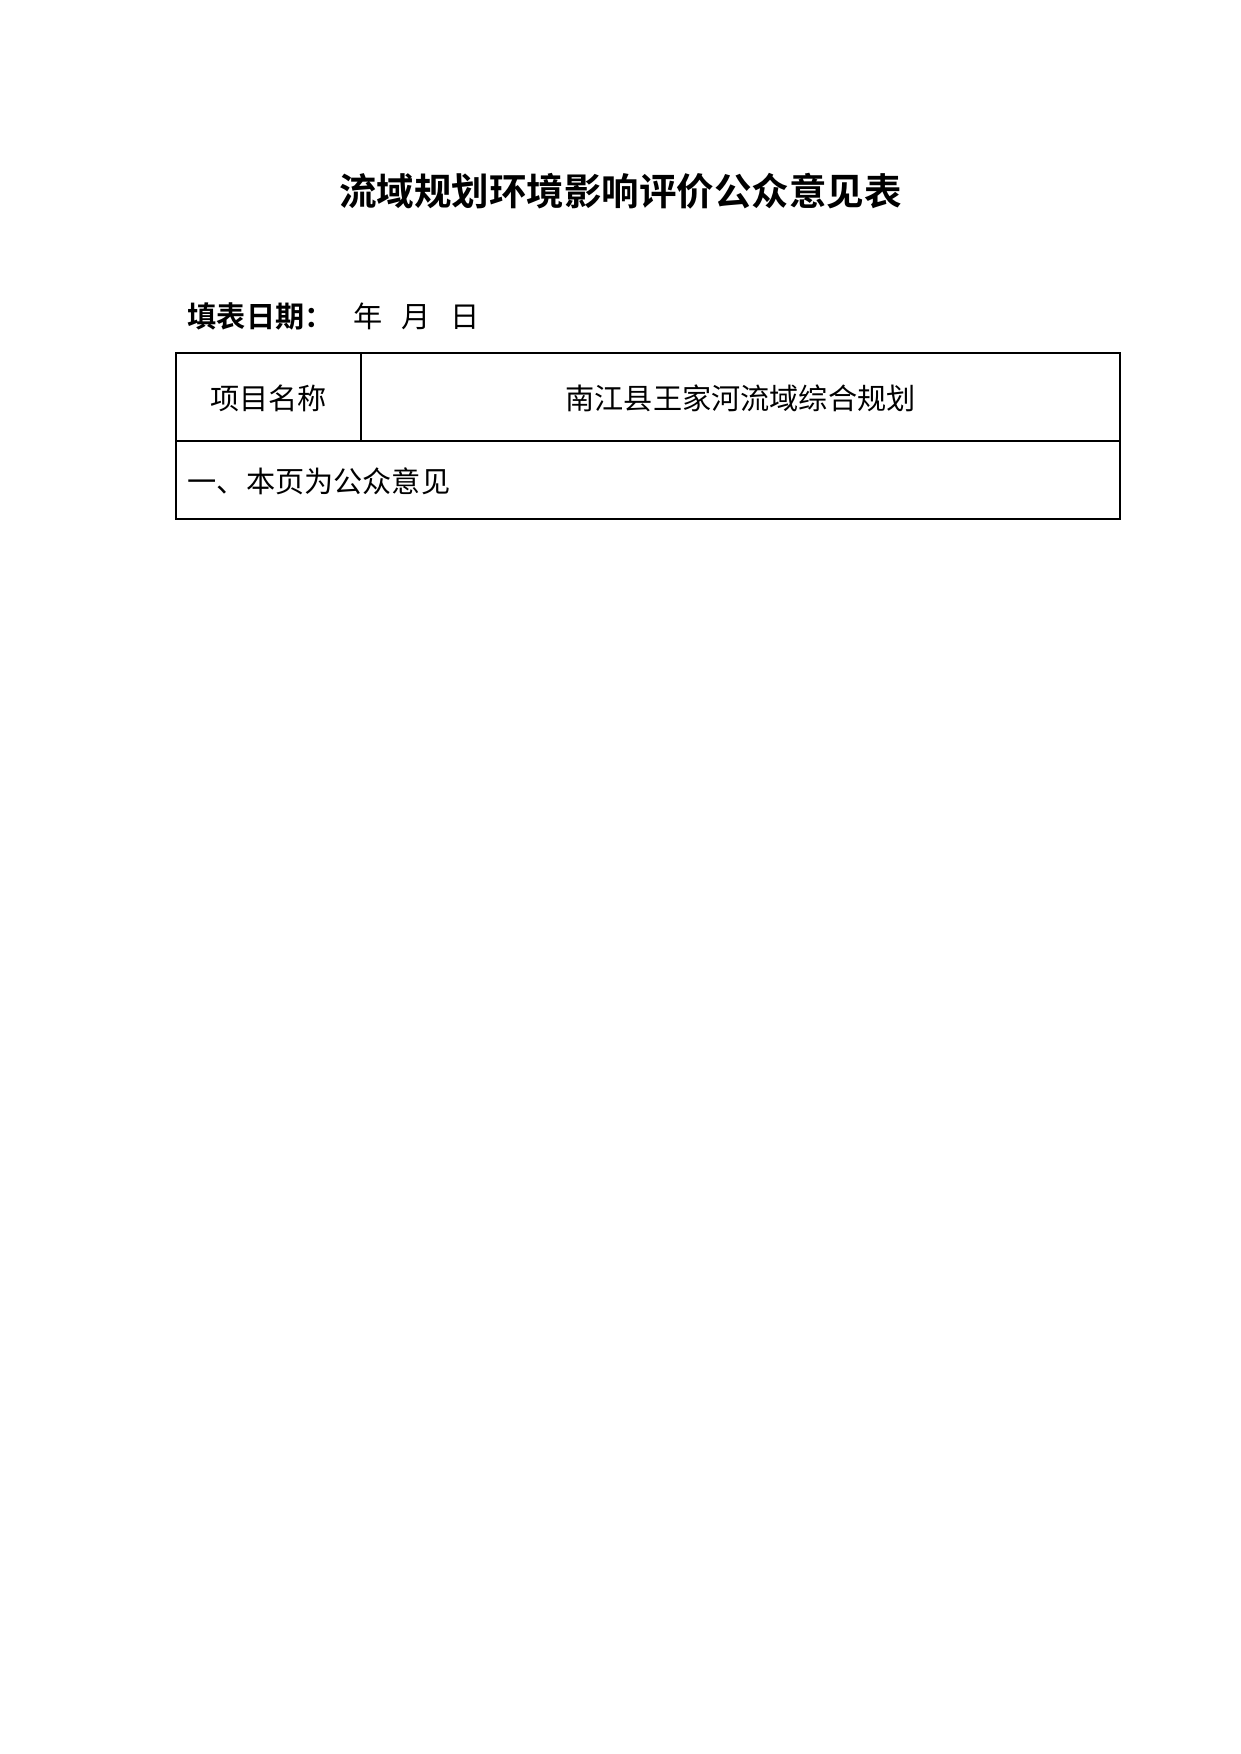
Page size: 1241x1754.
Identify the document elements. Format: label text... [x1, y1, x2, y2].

table_header 项目名称 [177, 354, 360, 439]
table_cell 一、本页为公众意见 [177, 442, 1119, 517]
text 流域规划环境影响评价公众意见表 [187, 162, 1053, 216]
table_header 南江县王家河流域综合规划 [362, 354, 1119, 439]
text 填表日期： 年 月 日 [187, 293, 1053, 336]
